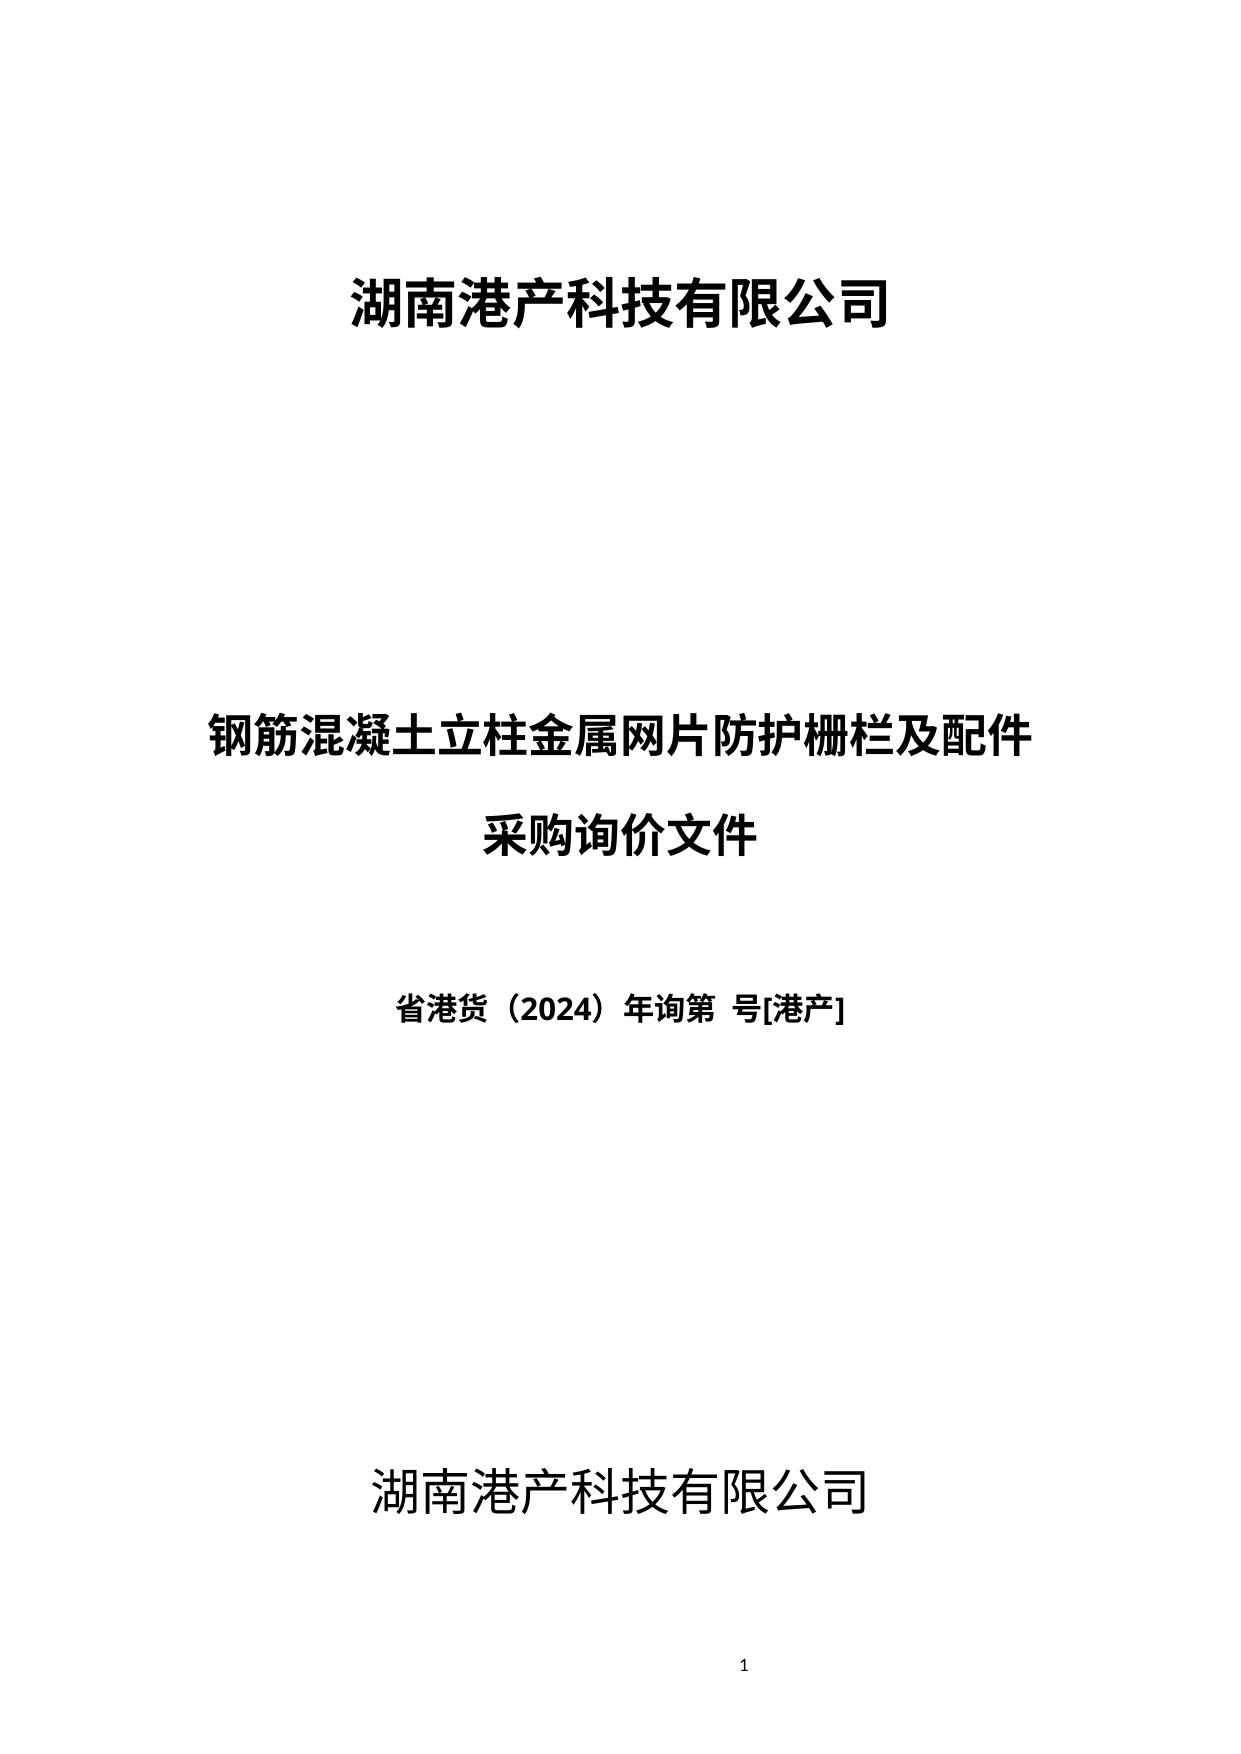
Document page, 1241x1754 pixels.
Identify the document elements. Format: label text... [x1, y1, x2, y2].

text 湖南港产科技有限公司 [187, 261, 1053, 339]
text 湖南港产科技有限公司 [187, 1452, 1053, 1524]
text 省港货（2024）年询第 号[港产] [187, 984, 1053, 1029]
text 钢筋混凝土立柱金属网片防护栅栏及配件采购询价文件 [187, 699, 1053, 865]
